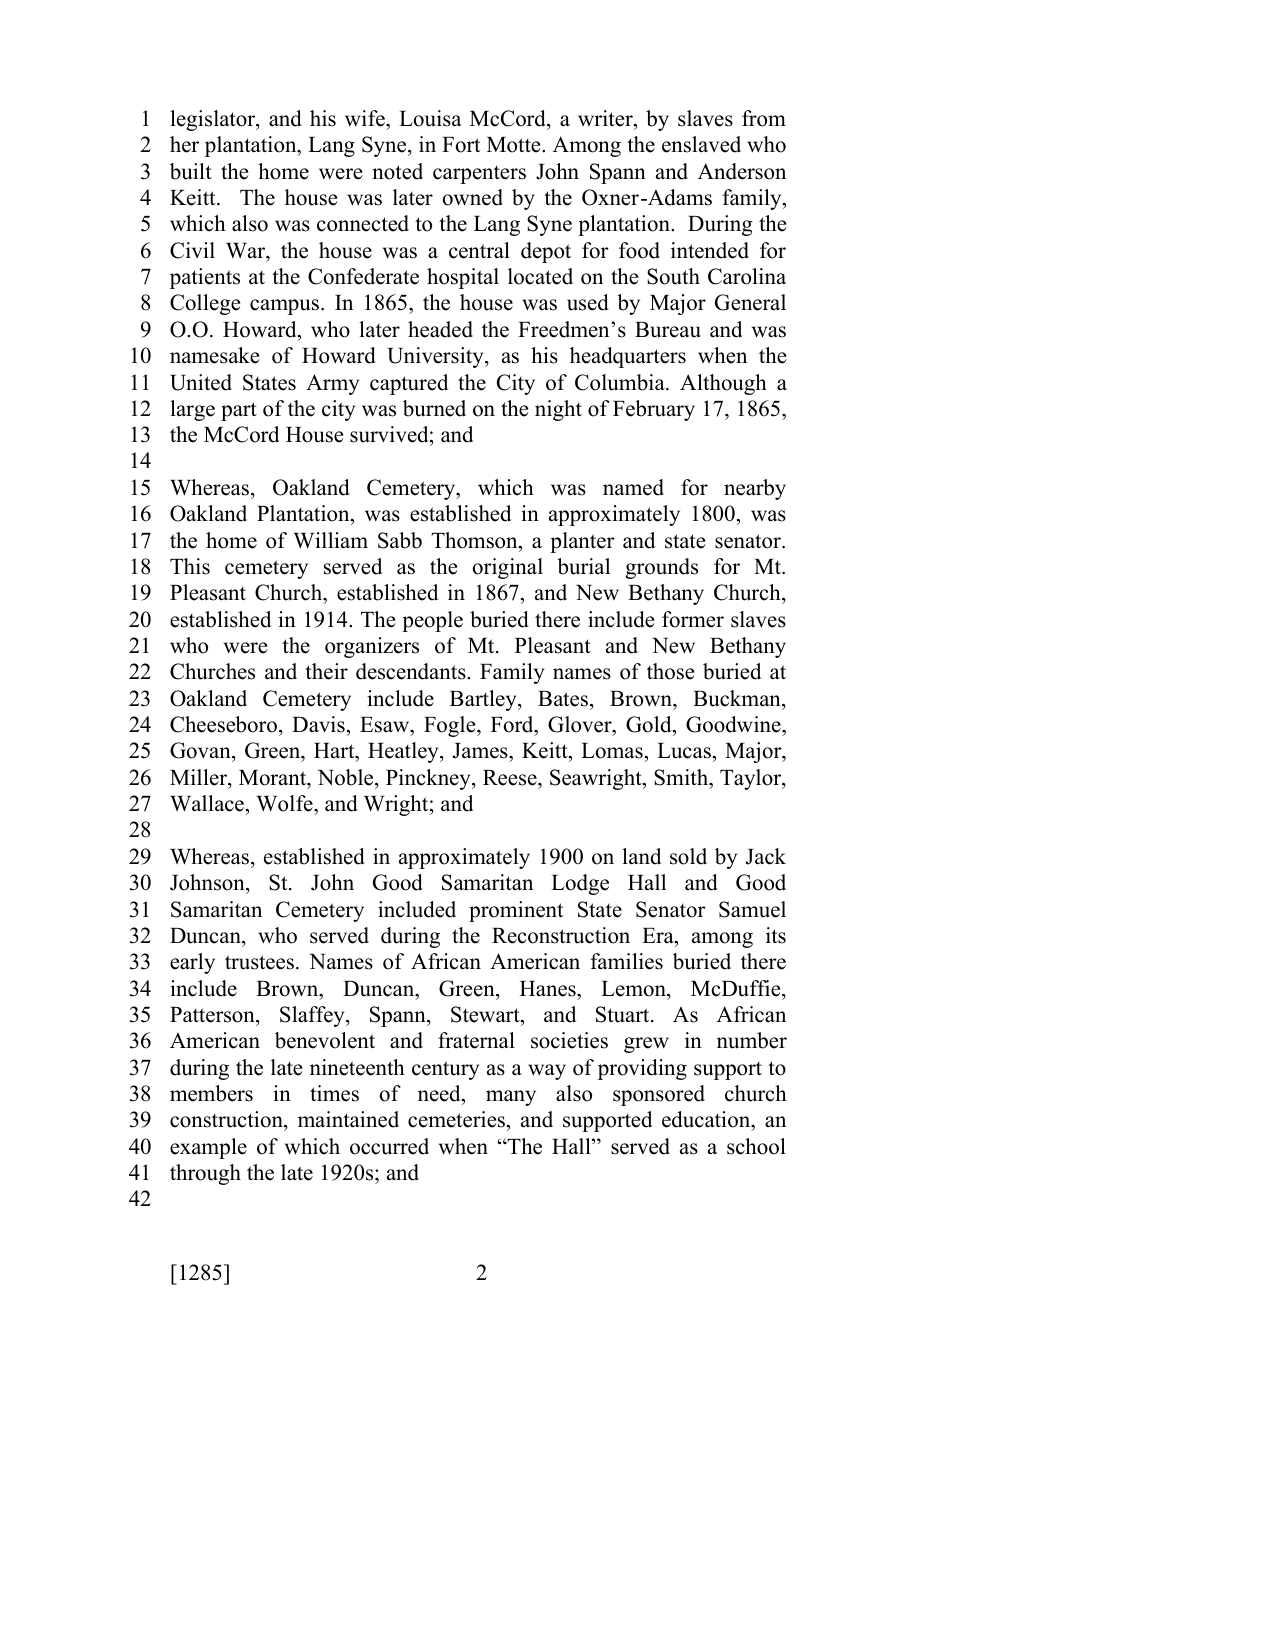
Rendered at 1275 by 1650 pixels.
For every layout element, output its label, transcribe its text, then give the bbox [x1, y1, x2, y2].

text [169, 105, 787, 448]
text Whereas, Oakland Cemetery, which was named for nearby Oakland Plantation, was established in approximately 1800, was the home of William Sabb Thomson, a planter and state senator. This cemetery served as the original burial grounds for Mt. Pleasant Church, established in 1867, and New Bethany Church, established in 1914. The people buried there include former slaves who were the organizers of Mt. Pleasant and New Bethany Churches and their descendants. Family names of those buried at Oakland Cemetery include Bartley, Bates, Brown, Buckman, Cheeseboro, Davis, Esaw, Fogle, Ford, Glover, Gold, Goodwine, Govan, Green, Hart, Heatley, James, Keitt, Lomas, Lucas, Major, Miller, Morant, Noble, Pinckney, Reese, Seawright, Smith, Taylor, Wallace, Wolfe, and Wright; and [169, 474, 787, 817]
text Whereas, established in approximately 1900 on land sold by Jack Johnson, St. John Good Samaritan Lodge Hall and Good Samaritan Cemetery included prominent State Senator Samuel Duncan, who served during the Reconstruction Era, among its early trustees. Names of African American families buried there include Brown, Duncan, Green, Hanes, Lemon, McDuffie, Patterson, Slaffey, Spann, Stewart, and Stuart. As African American benevolent and fraternal societies grew in number during the late nineteenth century as a way of providing support to members in times of need, many also sponsored church construction, maintained cemeteries, and supported education, an example of which occurred when “The Hall” served as a school through the late 1920s; and [169, 843, 787, 1186]
